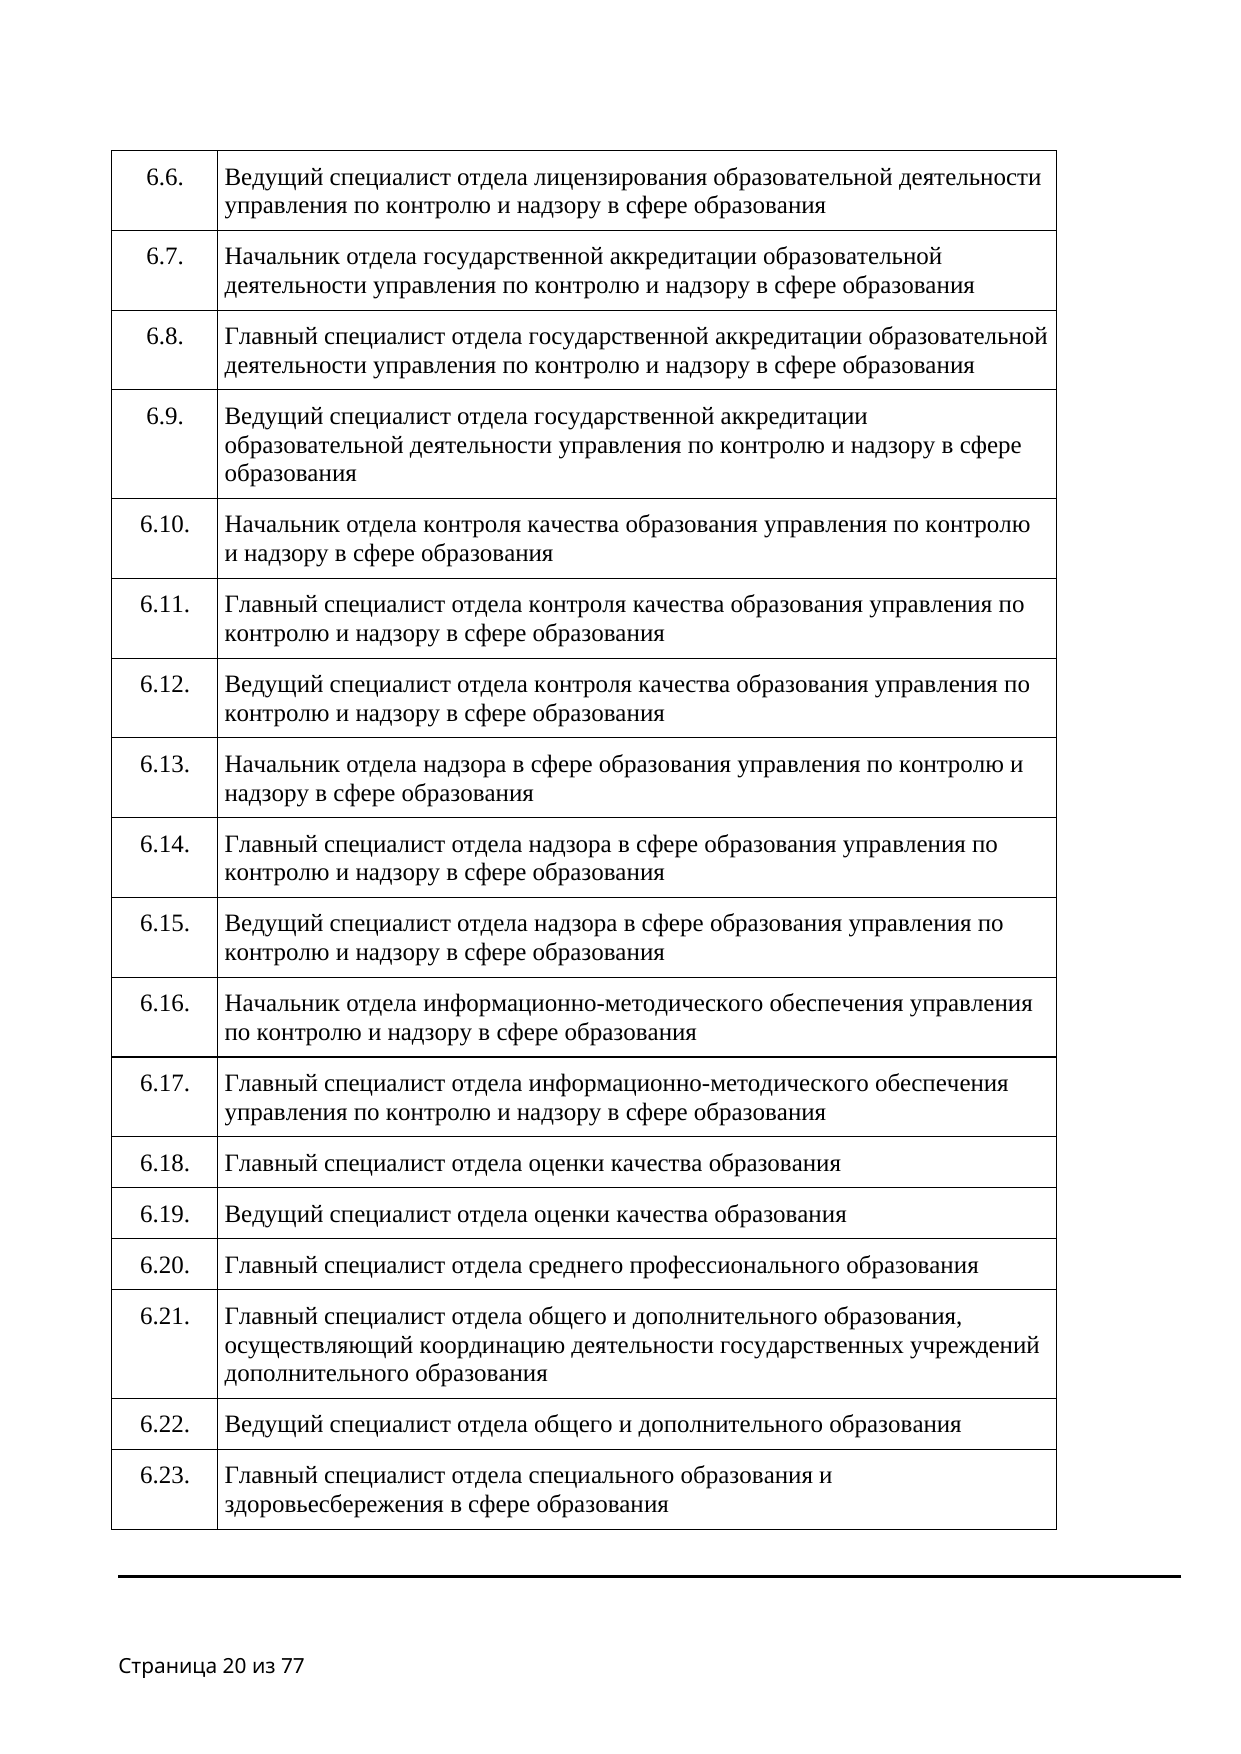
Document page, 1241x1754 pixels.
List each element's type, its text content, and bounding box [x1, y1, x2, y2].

table_cell 6.11. [112, 579, 217, 657]
table_cell 6.21. [112, 1290, 217, 1398]
table_cell 6.16. [112, 978, 217, 1056]
table_cell 6.23. [112, 1450, 217, 1529]
table_cell Главный специалист отдела общего и дополнительного образования, осуществляющий координацию деятельности государственных учреждений дополнительного образования [218, 1290, 1056, 1398]
table_cell 6.20. [112, 1239, 217, 1289]
table_cell Ведущий специалист отдела контроля качества образования управления по контролю и надзору в сфере образования [218, 659, 1056, 737]
table_cell Начальник отдела государственной аккредитации образовательной деятельности управления по контролю и надзору в сфере образования [218, 231, 1056, 309]
table_cell Ведущий специалист отдела надзора в сфере образования управления по контролю и надзору в сфере образования [218, 898, 1056, 977]
table_cell Главный специалист отдела специального образования и здоровьесбережения в сфере образования [218, 1450, 1056, 1529]
table_cell Главный специалист отдела надзора в сфере образования управления по контролю и надзору в сфере образования [218, 818, 1056, 897]
table_cell 6.18. [112, 1137, 217, 1187]
table_cell Главный специалист отдела государственной аккредитации образовательной деятельности управления по контролю и надзору в сфере образования [218, 311, 1056, 389]
table_cell Ведущий специалист отдела лицензирования образовательной деятельности управления по контролю и надзору в сфере образования [218, 151, 1056, 230]
table_cell 6.17. [112, 1058, 217, 1136]
table_cell Главный специалист отдела среднего профессионального образования [218, 1239, 1056, 1289]
table_cell Начальник отдела информационно-методического обеспечения управления по контролю и надзору в сфере образования [218, 978, 1056, 1056]
table_cell 6.12. [112, 659, 217, 737]
table_cell Начальник отдела надзора в сфере образования управления по контролю и надзору в сфере образования [218, 738, 1056, 817]
table_cell Ведущий специалист отдела общего и дополнительного образования [218, 1399, 1056, 1449]
table_cell 6.22. [112, 1399, 217, 1449]
table_cell 6.14. [112, 818, 217, 897]
table_cell 6.9. [112, 390, 217, 498]
table_cell Главный специалист отдела контроля качества образования управления по контролю и надзору в сфере образования [218, 579, 1056, 657]
table_cell Начальник отдела контроля качества образования управления по контролю и надзору в сфере образования [218, 499, 1056, 578]
table_cell 6.19. [112, 1188, 217, 1238]
table_cell 6.6. [112, 151, 217, 230]
table_cell 6.13. [112, 738, 217, 817]
table_cell Ведущий специалист отдела государственной аккредитации образовательной деятельности управления по контролю и надзору в сфере образования [218, 390, 1056, 498]
table_cell 6.8. [112, 311, 217, 389]
table_cell Главный специалист отдела оценки качества образования [218, 1137, 1056, 1187]
table_cell 6.15. [112, 898, 217, 977]
table_cell Ведущий специалист отдела оценки качества образования [218, 1188, 1056, 1238]
table_cell Главный специалист отдела информационно-методического обеспечения управления по контролю и надзору в сфере образования [218, 1058, 1056, 1136]
table_cell 6.10. [112, 499, 217, 578]
table_cell 6.7. [112, 231, 217, 309]
